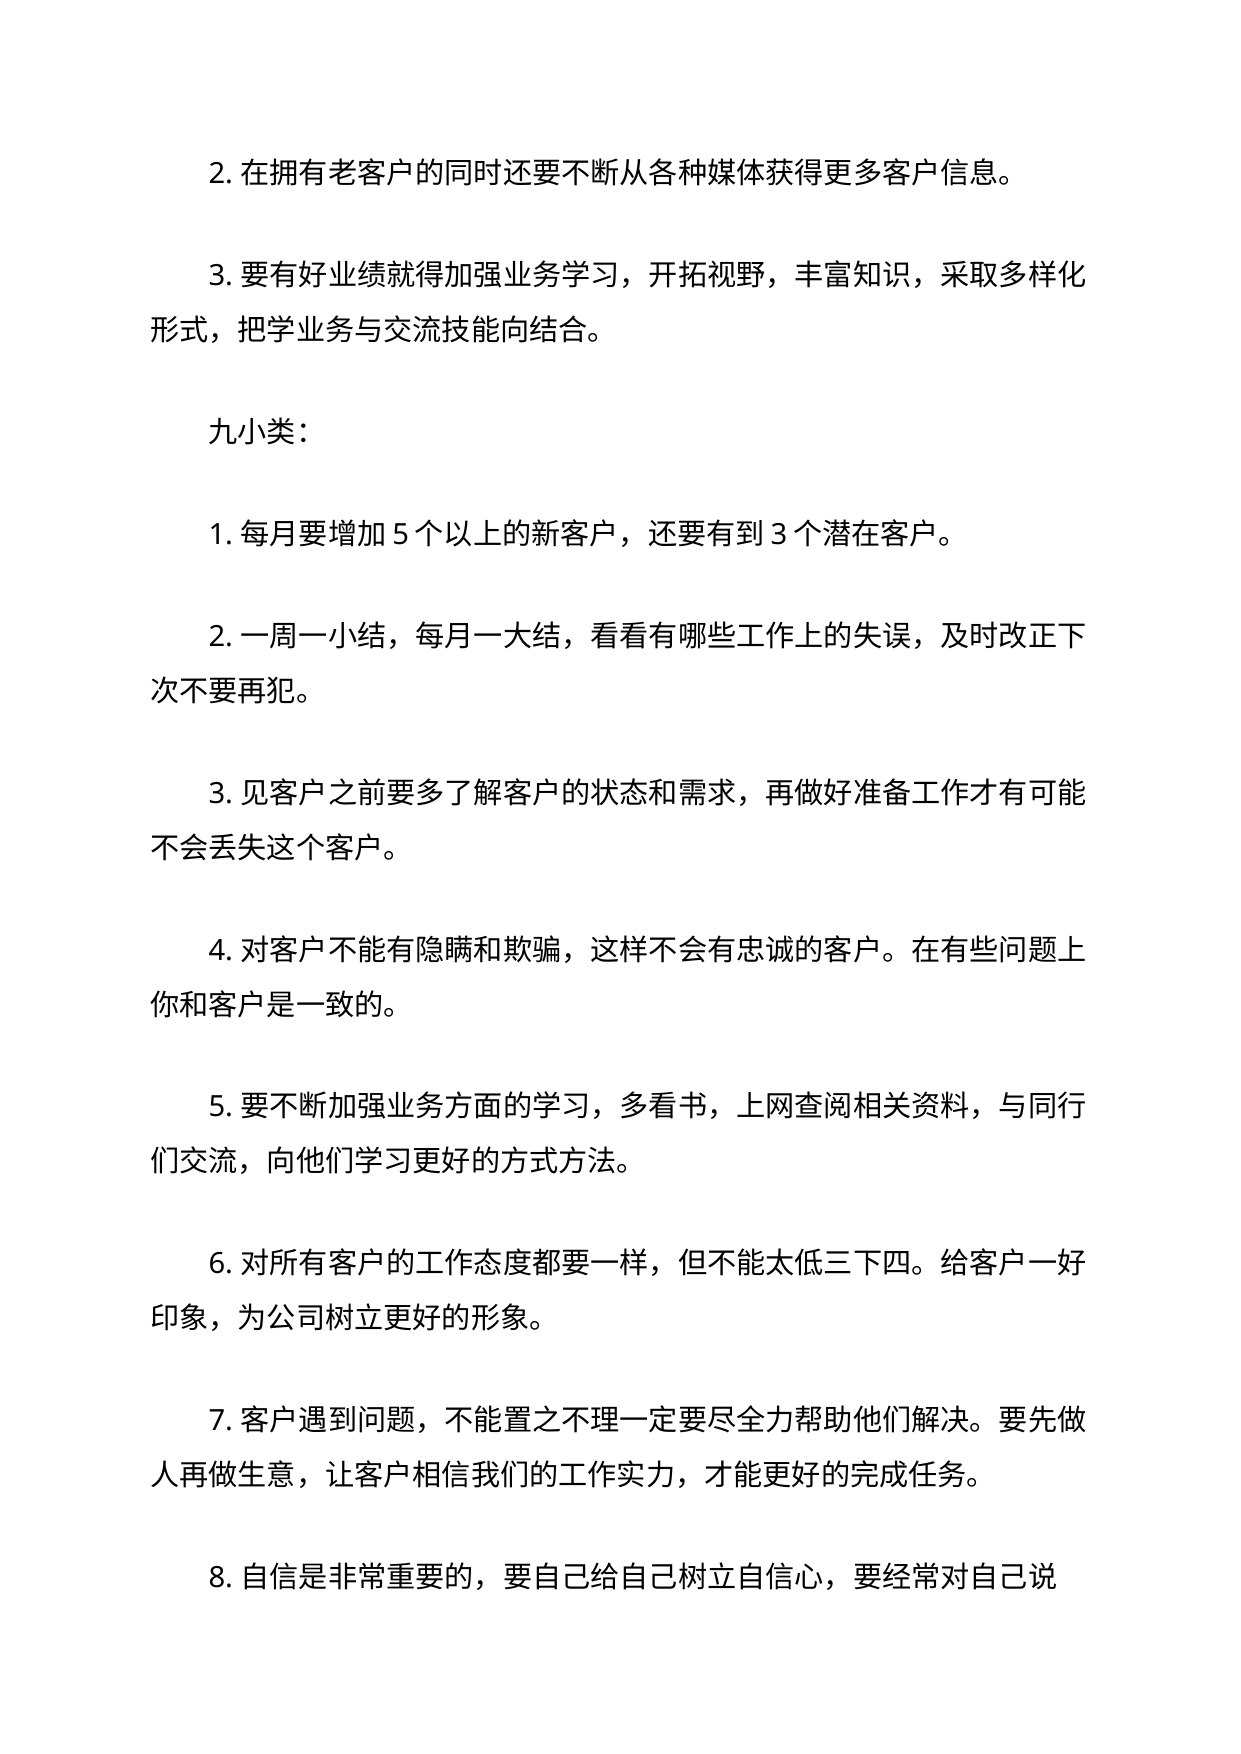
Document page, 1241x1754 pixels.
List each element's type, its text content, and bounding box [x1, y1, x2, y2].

text 3. 见客户之前要多了解客户的状态和需求，再做好准备工作才有可能不会丢失这个客户。 [150, 769, 1090, 867]
text 1. 每月要增加5个以上的新客户，还要有到3个潜在客户。 [150, 511, 1090, 553]
text 7. 客户遇到问题，不能置之不理一定要尽全力帮助他们解决。要先做人再做生意，让客户相信我们的工作实力，才能更好的完成任务。 [150, 1396, 1090, 1494]
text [150, 1553, 1090, 1596]
text 九小类： [150, 409, 1090, 451]
text 3. 要有好业绩就得加强业务学习，开拓视野，丰富知识，采取多样化形式，把学业务与交流技能向结合。 [150, 252, 1090, 349]
text 5. 要不断加强业务方面的学习，多看书，上网查阅相关资料，与同行们交流，向他们学习更好的方式方法。 [150, 1083, 1090, 1180]
text 6. 对所有客户的工作态度都要一样，但不能太低三下四。给客户一好印象，为公司树立更好的形象。 [150, 1239, 1090, 1337]
text 4. 对客户不能有隐瞒和欺骗，这样不会有忠诚的客户。在有些问题上你和客户是一致的。 [150, 926, 1090, 1023]
text 2. 一周一小结，每月一大结，看看有哪些工作上的失误，及时改正下次不要再犯。 [150, 612, 1090, 710]
text 2. 在拥有老客户的同时还要不断从各种媒体获得更多客户信息。 [150, 150, 1090, 192]
